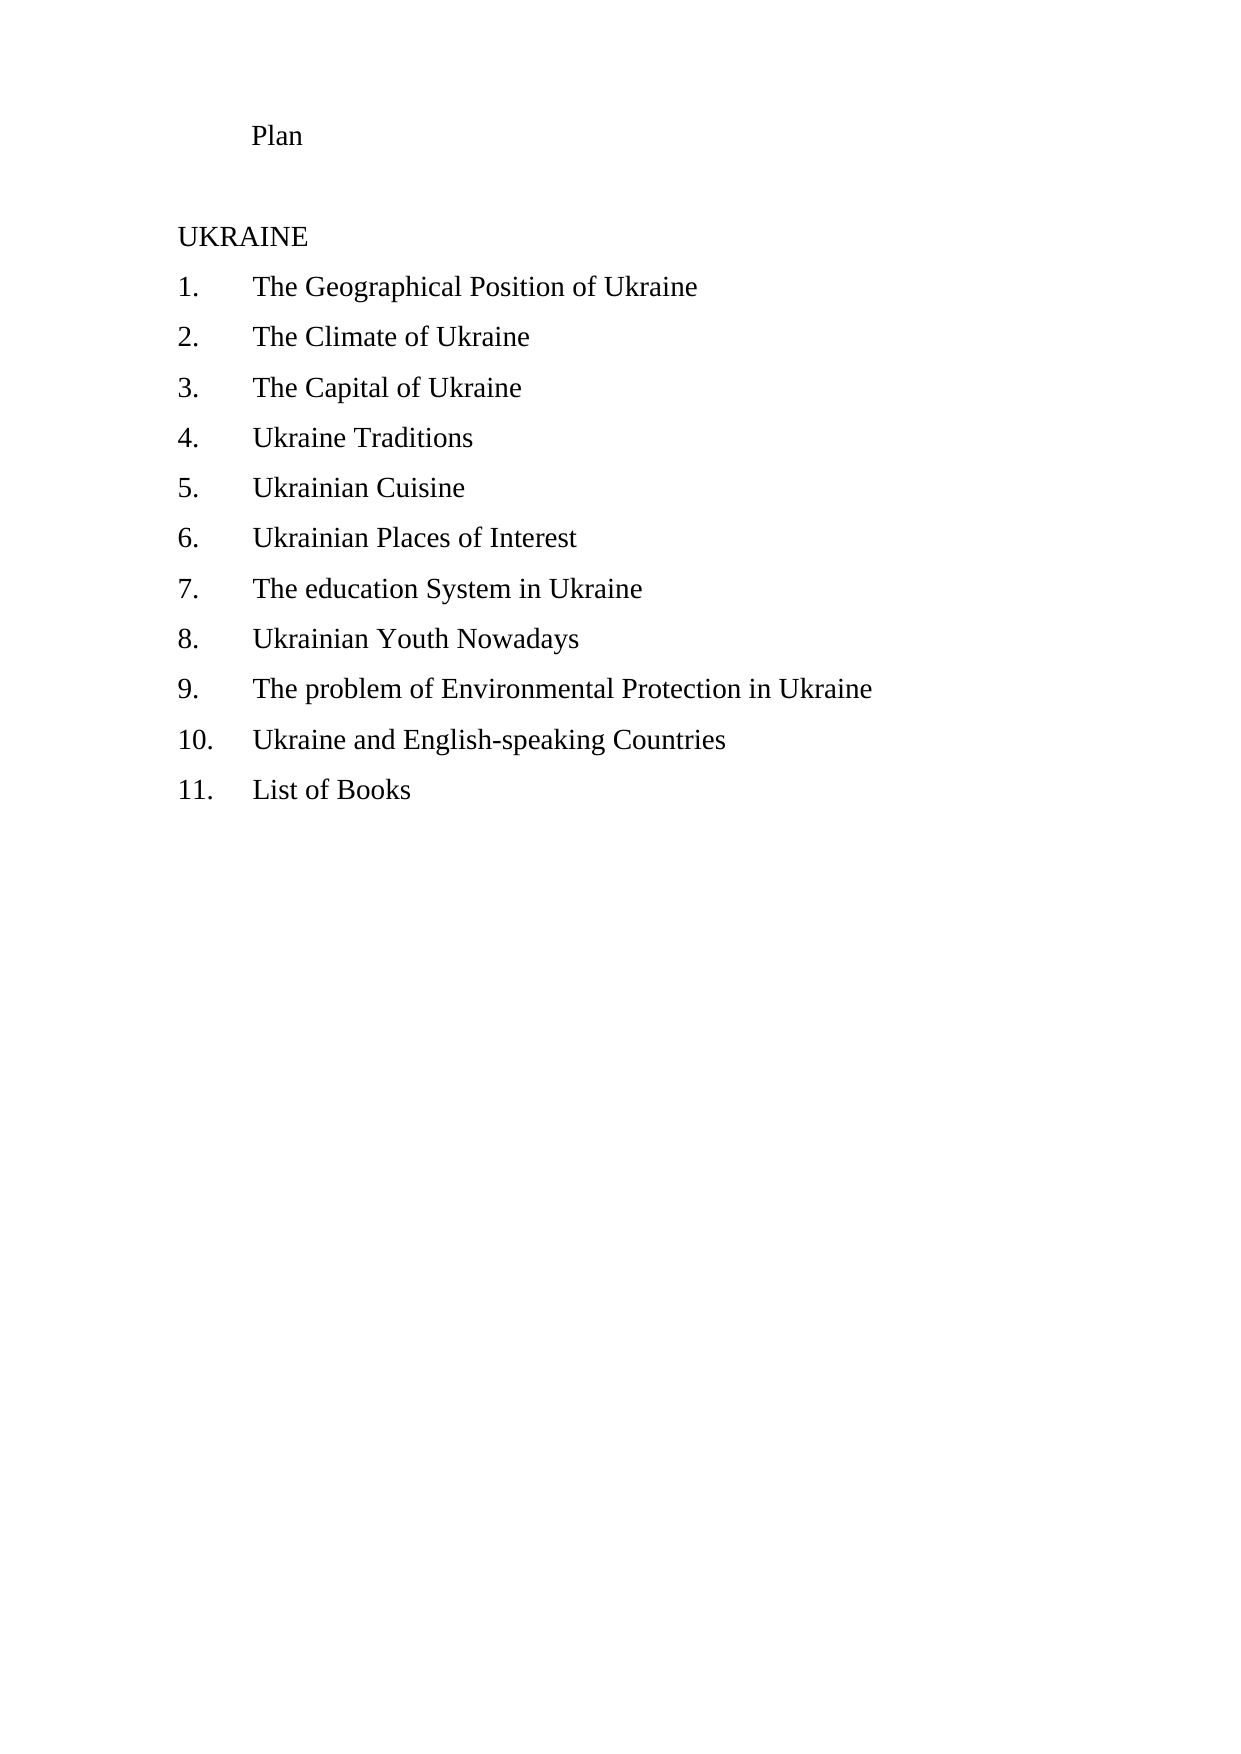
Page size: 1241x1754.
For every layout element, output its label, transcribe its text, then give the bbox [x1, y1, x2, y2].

list Ukrainian Youth Nowadays [177, 621, 1152, 655]
list The problem of Environmental Protection in Ukraine [177, 672, 1152, 705]
list The education System in Ukraine [177, 571, 1152, 604]
list Ukrainian Cuisine [177, 470, 1152, 504]
list Ukraine Traditions [177, 420, 1152, 453]
list The Capital of Ukraine [177, 370, 1152, 403]
list The Climate of Ukraine [177, 319, 1152, 353]
text Plan [177, 118, 1152, 152]
list Ukrainian Places of Interest [177, 521, 1152, 554]
list Ukraine and English-speaking Countries [177, 722, 1152, 755]
list List of Books [177, 772, 1152, 806]
text UKRAINE [177, 219, 1152, 252]
list The Geographical Position of Ukraine [177, 269, 1152, 303]
